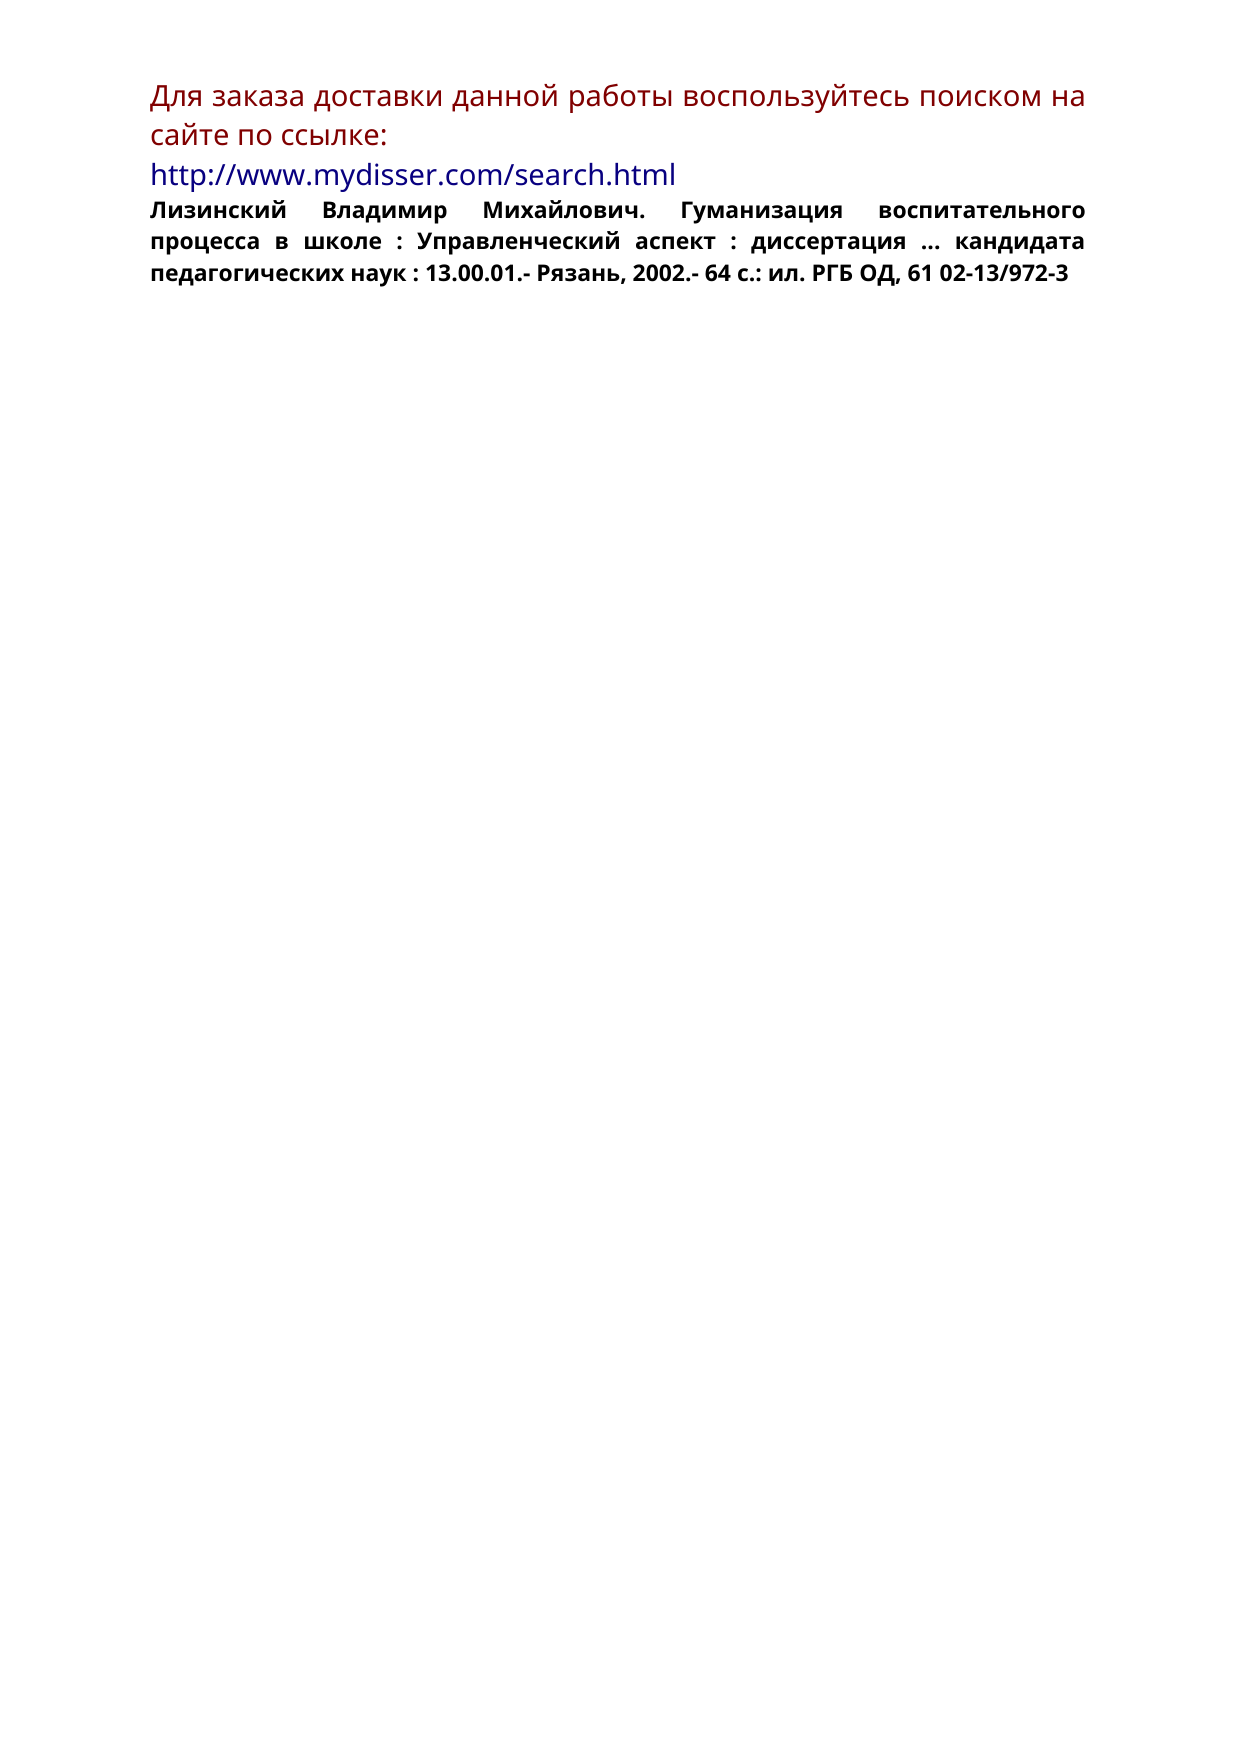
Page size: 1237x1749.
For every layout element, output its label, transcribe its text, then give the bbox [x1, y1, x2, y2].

text Лизинский Владимир Михайлович. Гуманизация воспитательного процесса в школе : Управленческий аспект : диссертация ... кандидата педагогических наук : 13.00.01.- Рязань, 2002.- 64 с.: ил. РГБ ОД, 61 02-13/972-3 [150, 194, 1086, 288]
